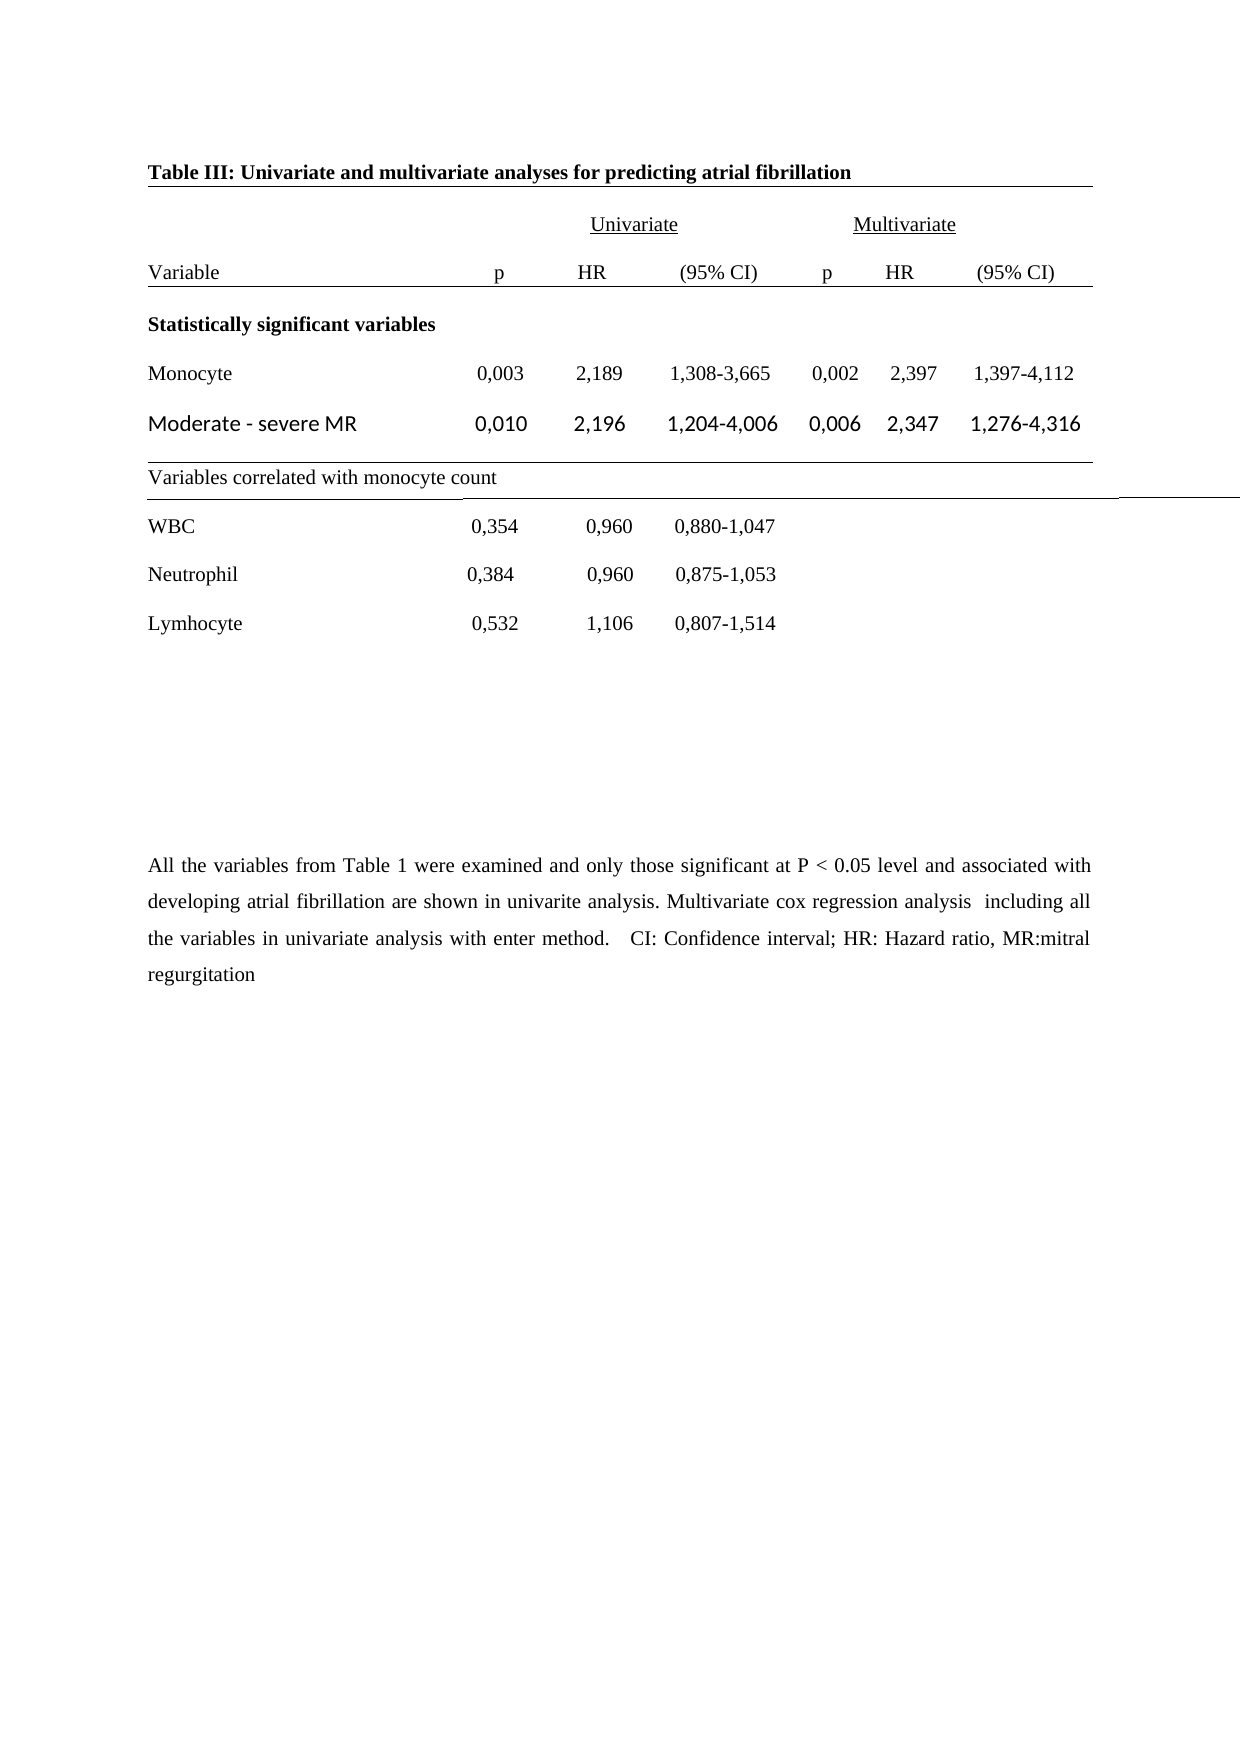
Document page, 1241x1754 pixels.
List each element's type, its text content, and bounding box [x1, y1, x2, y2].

text Moderate - severe MR 0,010 2,196 1,204-4,006 0,006 2,347 1,276-4,316 [148, 409, 1093, 437]
text Neutrophil 0,384 0,960 0,875-1,053 [148, 559, 1093, 586]
text Statistically significant variables [148, 312, 1093, 336]
text Univariate Multivariate [148, 212, 1093, 236]
text Monocyte 0,003 2,189 1,308-3,665 0,002 2,397 1,397-4,112 [148, 360, 1093, 384]
text Table III: Univariate and multivariate analyses for predicting atrial fibrillation [148, 160, 1093, 186]
text Variable p HR (95% CI) p HR (95% CI) [148, 260, 1093, 286]
text Lymhocyte 0,532 1,106 0,807-1,514 [148, 607, 1093, 635]
text All the variables from Table 1 were examined and only those significant at P < 0.05 level and associated with developing atrial fibrillation are shown in univarite analysis. Multivariate cox regression analysis including all the variables in univariate analysis with enter method. CI: Confidence interval; HR: Hazard ratio, MR:mitral regurgitation [148, 850, 1093, 986]
text WBC 0,354 0,960 0,880-1,047 [148, 510, 1093, 538]
text Variables correlated with monocyte count [148, 463, 1093, 489]
